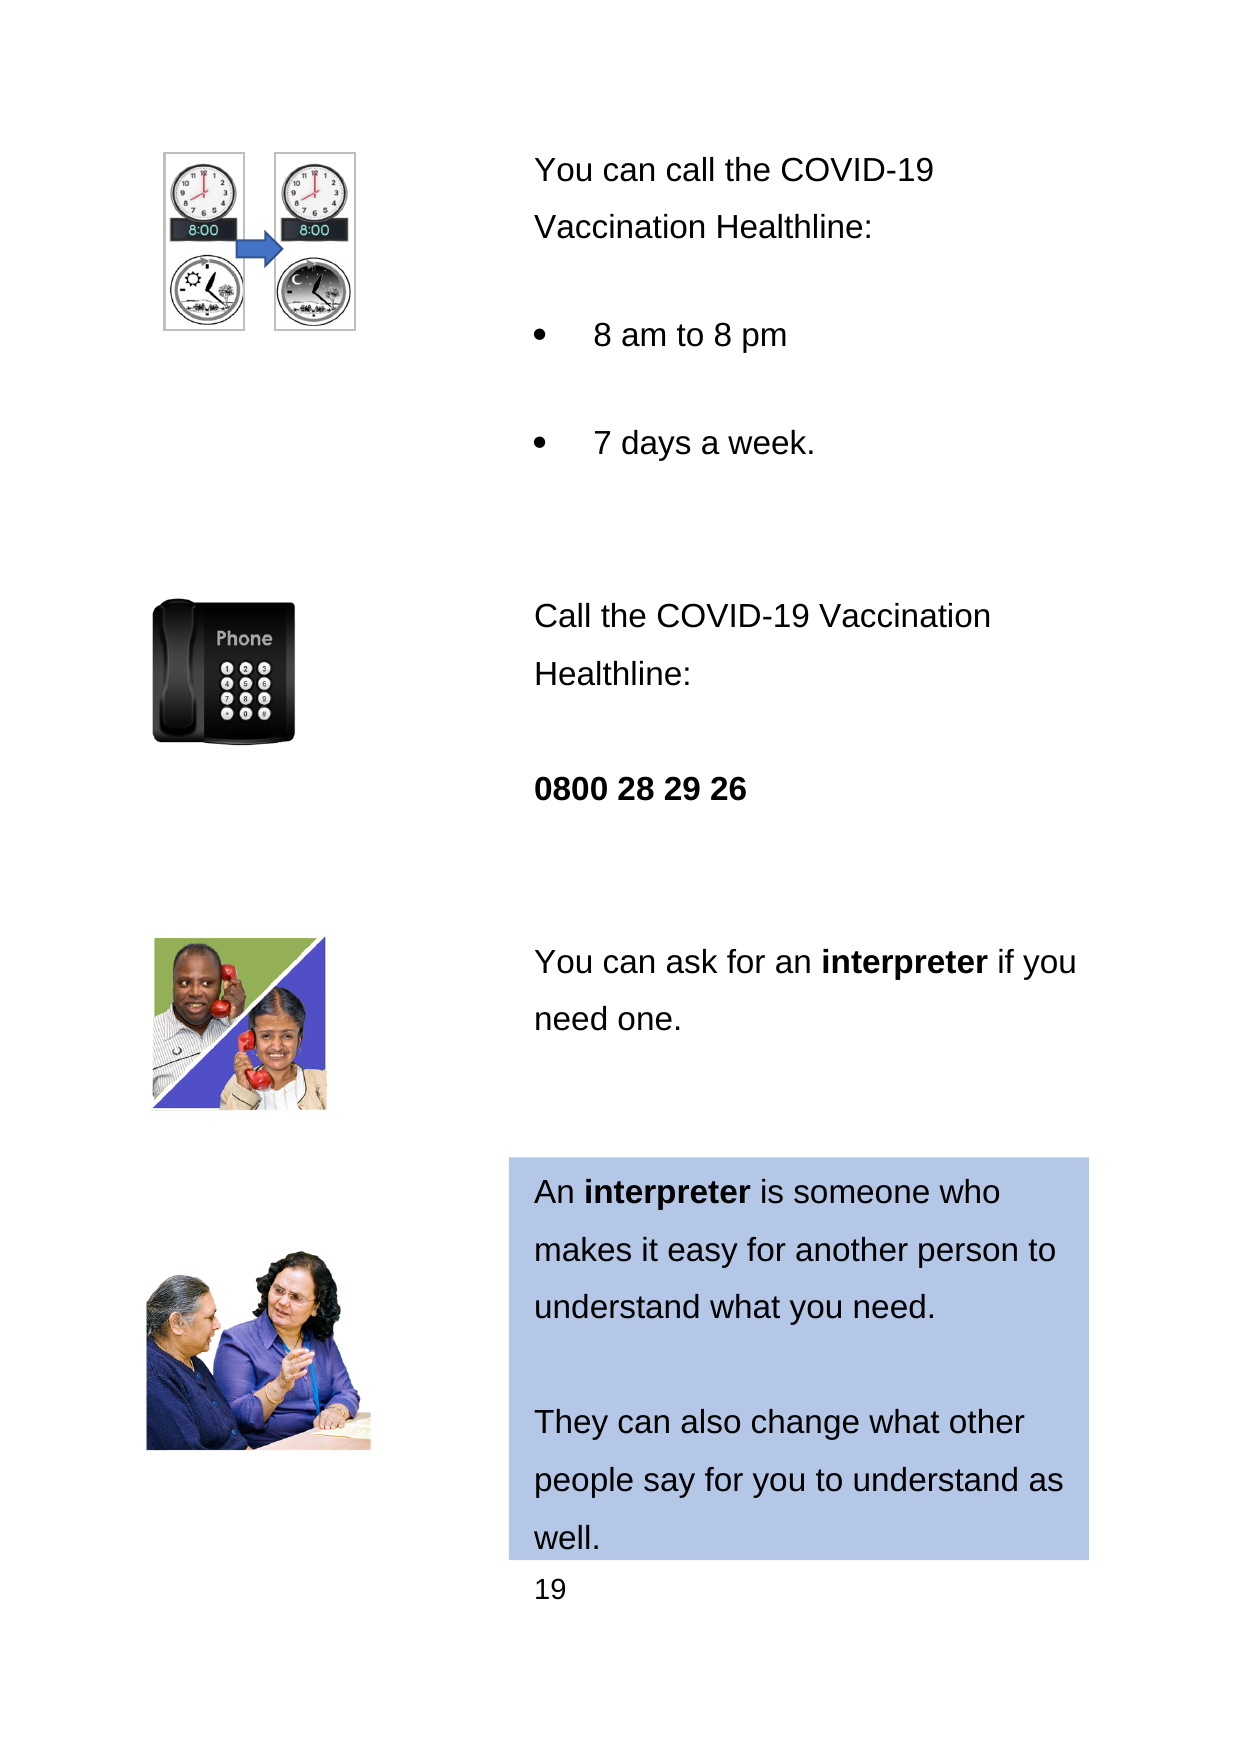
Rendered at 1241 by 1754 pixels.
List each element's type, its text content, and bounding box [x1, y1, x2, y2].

picture [140, 1232, 377, 1469]
picture [169, 254, 243, 325]
text You can call the COVID-19 Vaccination Healthline: [534, 150, 1090, 246]
list 7 days a week. [534, 423, 1090, 462]
text An interpreter is someone who makes it easy for another person to understand what you need. [534, 1172, 1090, 1326]
text You can ask for an interpreter if you need one. [534, 942, 1090, 1038]
picture [159, 161, 163, 244]
text Call the COVID-19 Vaccination Healthline: [534, 596, 1090, 692]
picture [150, 933, 328, 1111]
picture [276, 161, 354, 244]
picture [166, 161, 243, 244]
text They can also change what other people say for you to understand as well. [534, 1402, 1090, 1556]
picture [276, 257, 351, 326]
picture [150, 596, 298, 748]
list 8 am to 8 pm [534, 315, 1090, 354]
text 0800 28 29 26 [534, 769, 1090, 807]
picture [270, 161, 274, 238]
